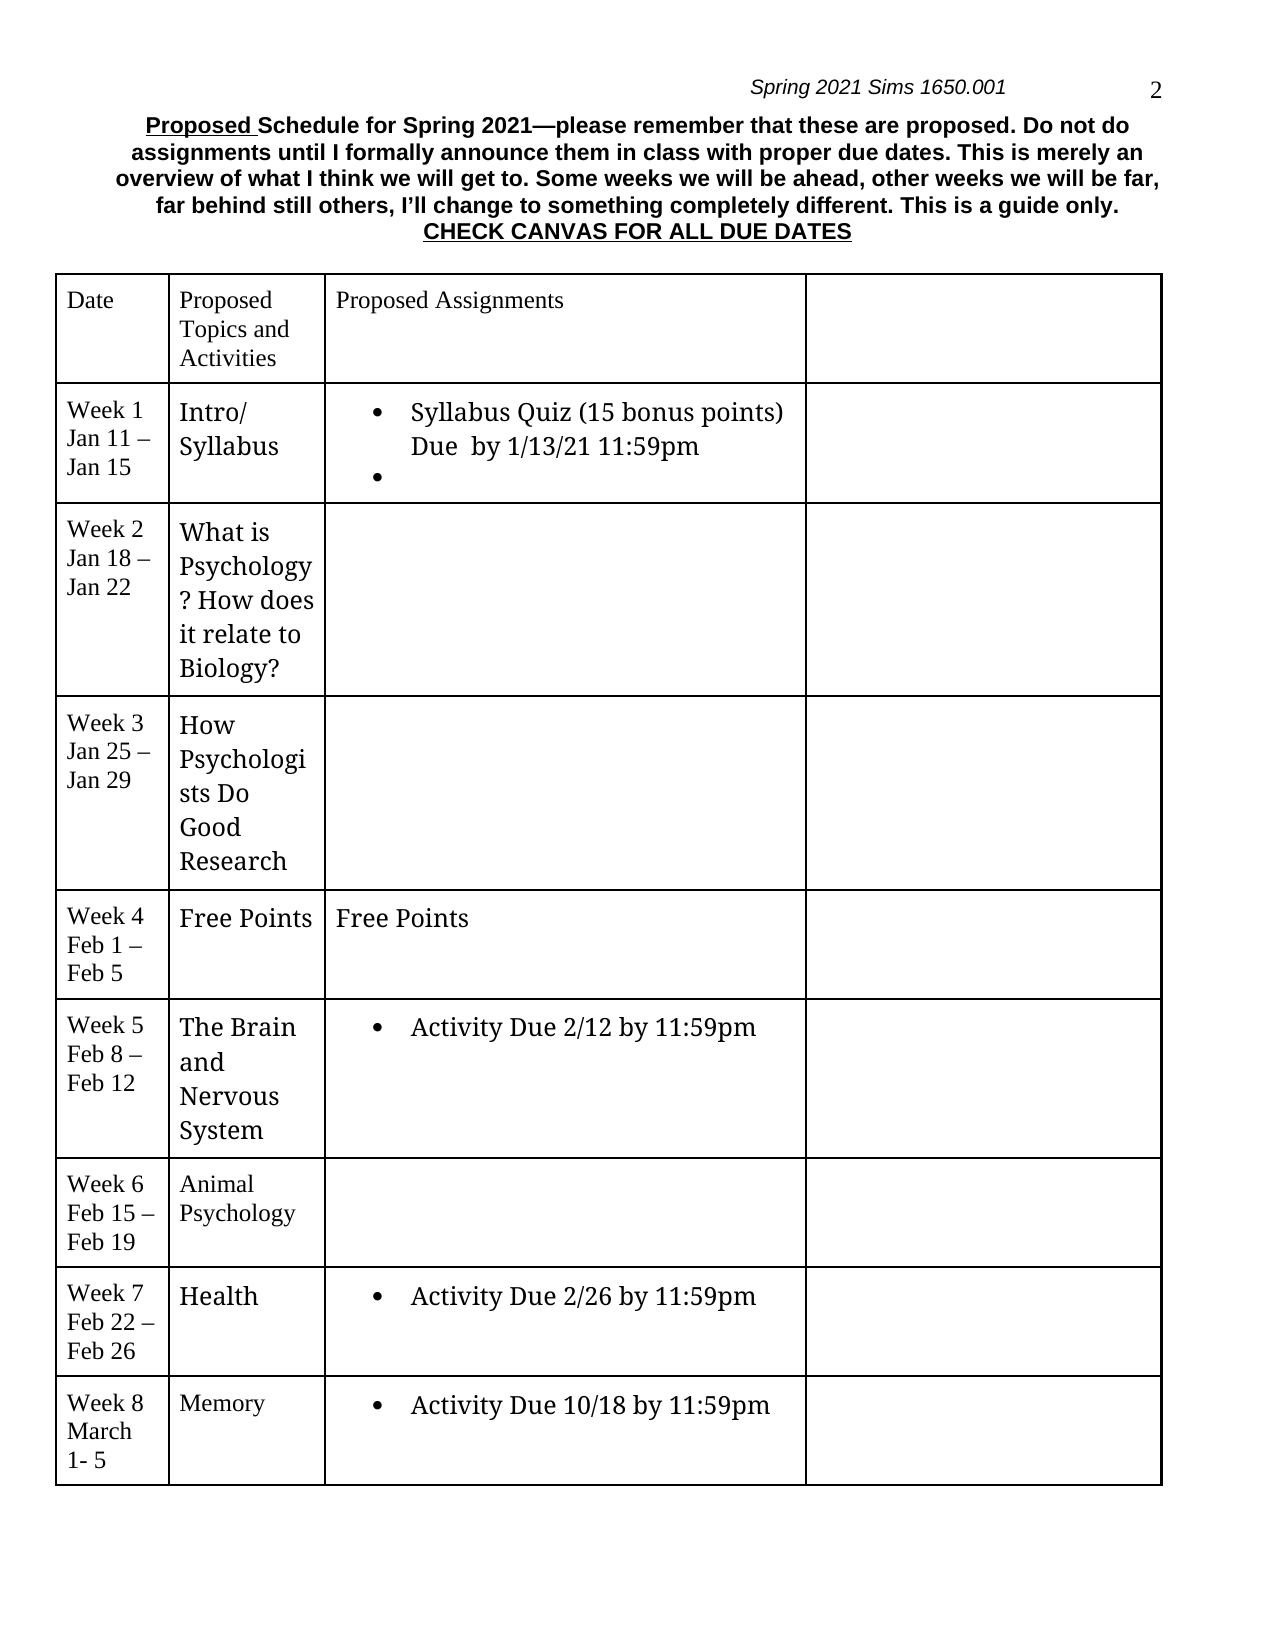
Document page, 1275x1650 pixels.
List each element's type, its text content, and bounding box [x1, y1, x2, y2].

table_cell Free Points [326, 891, 805, 998]
table_cell Week 2 Jan 18 – Jan 22 [57, 504, 168, 695]
table_cell Activity Due 2/12 by 11:59pm [326, 1000, 805, 1157]
table_cell Free Points [170, 891, 324, 998]
table_header Date [57, 275, 168, 382]
table_cell Week 8 March 1- 5 [57, 1377, 168, 1484]
table_cell [807, 384, 1160, 502]
table_cell [326, 504, 805, 695]
table_cell [807, 504, 1160, 695]
table_cell The Brain and Nervous System [170, 1000, 324, 1157]
table_cell [807, 1268, 1160, 1375]
table_cell [807, 1000, 1160, 1157]
table_cell [807, 891, 1160, 998]
table_cell What is Psychology? How does it relate to Biology? [170, 504, 324, 695]
table_header Proposed Assignments [326, 275, 805, 382]
table_cell Week 4 Feb 1 – Feb 5 [57, 891, 168, 998]
table_cell Week 5 Feb 8 – Feb 12 [57, 1000, 168, 1157]
table_header Proposed Topics and Activities [170, 275, 324, 382]
table_cell [807, 1159, 1160, 1266]
table_cell Week 3 Jan 25 – Jan 29 [57, 697, 168, 888]
table_cell Animal Psychology [170, 1159, 324, 1266]
table_cell Activity Due 2/26 by 11:59pm [326, 1268, 805, 1375]
table_cell Intro/Syllabus [170, 384, 324, 502]
table_cell [807, 697, 1160, 888]
table_cell [807, 1377, 1160, 1484]
table_cell Syllabus Quiz (15 bonus points) Due by 1/13/21 11:59pm [326, 384, 805, 502]
text Proposed Schedule for Spring 2021—please remember that these are proposed. Do not do assignments until I formally announce them in class with proper due dates. This is merely an overview of what I think we will get to. Some weeks we will be ahead, other weeks we will be far, far behind still others, I’ll change to something completely different. This is a guide only. CHECK CANVAS FOR ALL DUE DATES [112, 112, 1162, 244]
table_cell Week 7 Feb 22 – Feb 26 [57, 1268, 168, 1375]
table_cell Health [170, 1268, 324, 1375]
table_cell [326, 1159, 805, 1266]
table_cell Week 6 Feb 15 – Feb 19 [57, 1159, 168, 1266]
table_cell Memory [170, 1377, 324, 1484]
table_cell How Psychologists Do Good Research [170, 697, 324, 888]
table_cell Activity Due 10/18 by 11:59pm [326, 1377, 805, 1484]
table_cell [326, 697, 805, 888]
table_cell Week 1 Jan 11 – Jan 15 [57, 384, 168, 502]
table_header [807, 275, 1160, 382]
